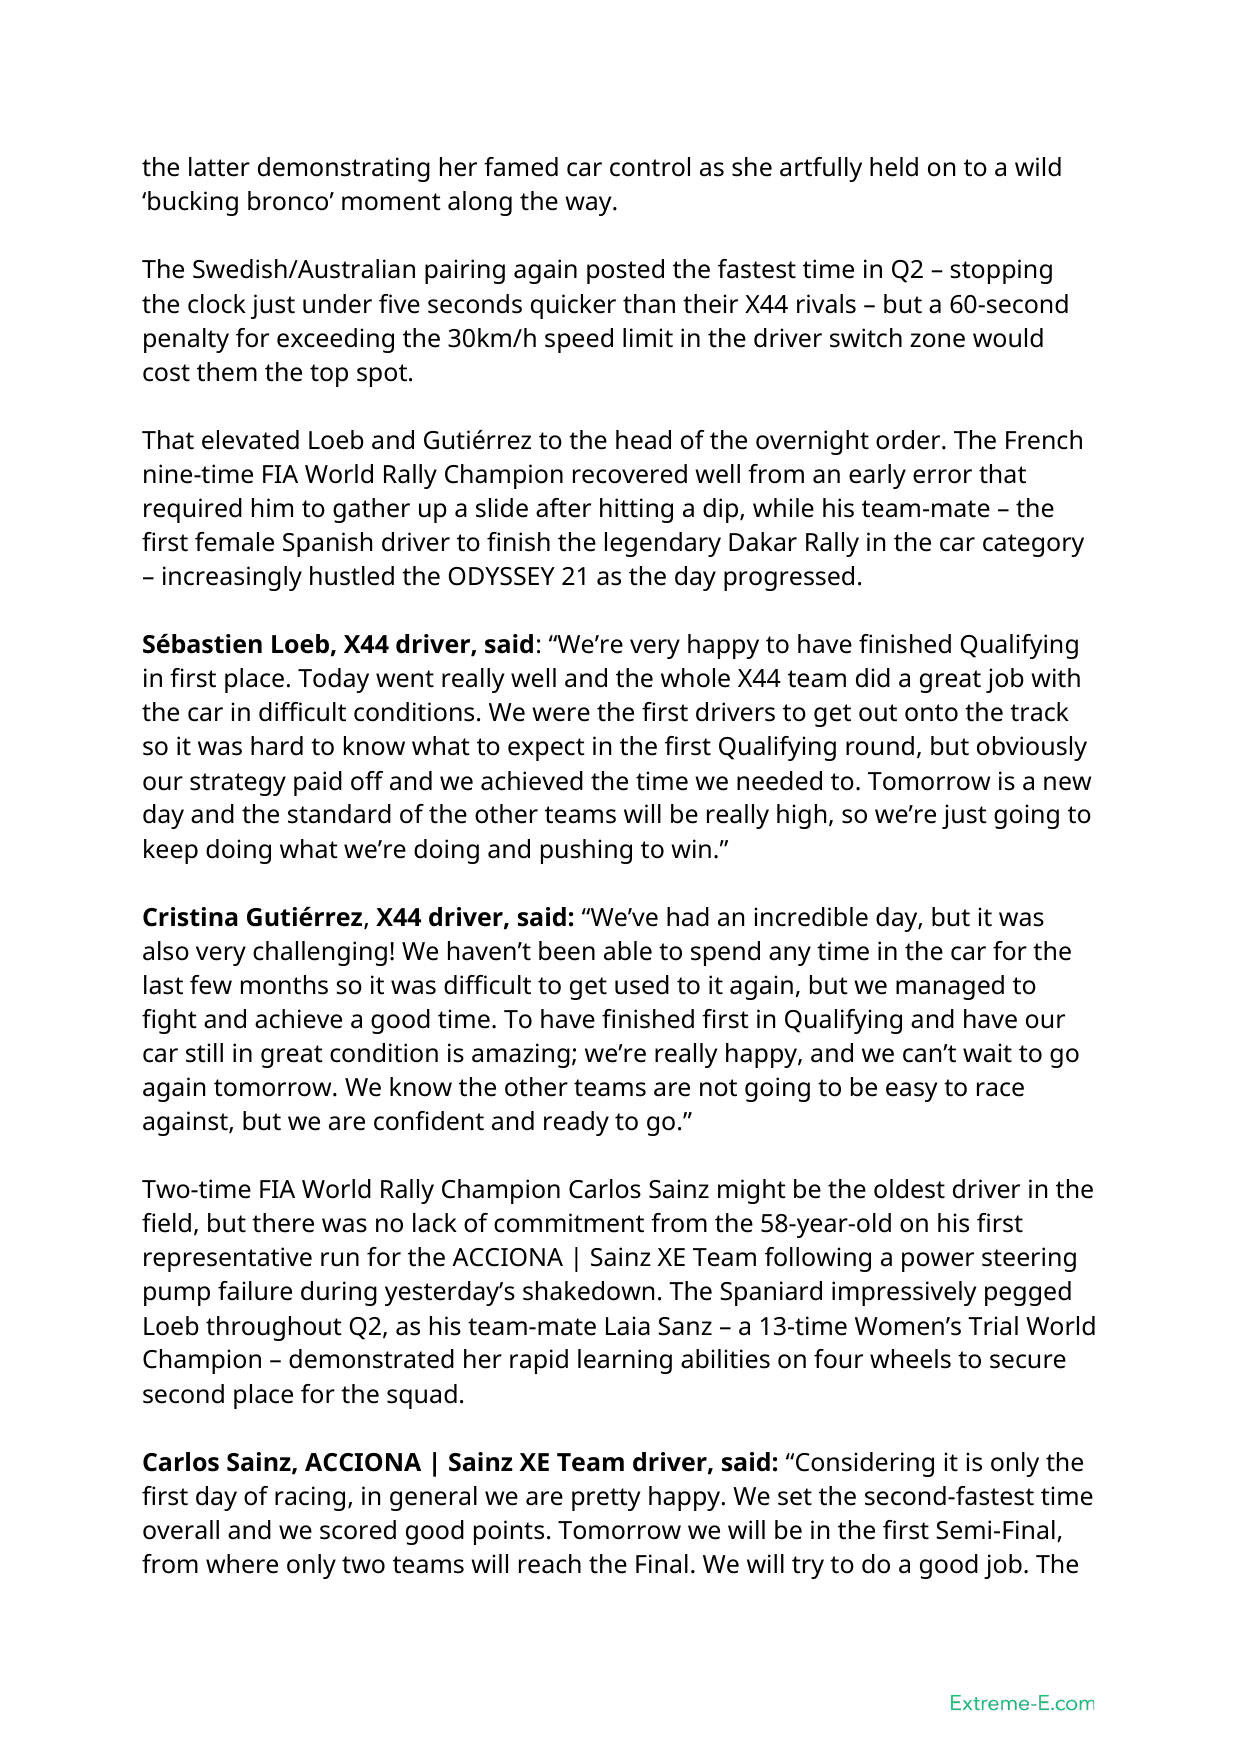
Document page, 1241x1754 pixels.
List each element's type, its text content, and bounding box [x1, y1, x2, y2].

text Sébastien Loeb, X44 driver, said: “We’re very happy to have finished Qualifying in first place. Today went really well and the whole X44 team did a great job with the car in difficult conditions. We were the first drivers to get out onto the track so it was hard to know what to expect in the first Qualifying round, but obviously our strategy paid off and we achieved the time we needed to. Tomorrow is a new day and the standard of the other teams will be really high, so we’re just going to keep doing what we’re doing and pushing to win.” [142, 627, 1098, 865]
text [142, 150, 1098, 218]
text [142, 1444, 1098, 1581]
text Cristina Gutiérrez, X44 driver, said: “We’ve had an incredible day, but it was also very challenging! We haven’t been able to spend any time in the car for the last few months so it was difficult to get used to it again, but we managed to fight and achieve a good time. To have finished first in Qualifying and have our car still in great condition is amazing; we’re really happy, and we can’t wait to go again tomorrow. We know the other teams are not going to be easy to race against, but we are confident and ready to go.” [142, 899, 1098, 1138]
text Two-time FIA World Rally Champion Carlos Sainz might be the oldest driver in the field, but there was no lack of commitment from the 58-year-old on his first representative run for the ACCIONA | Sainz XE Team following a power steering pump failure during yesterday’s shakedown. The Spaniard impressively pegged Loeb throughout Q2, as his team-mate Laia Sanz – a 13-time Women’s Trial World Champion – demonstrated her rapid learning abilities on four wheels to secure second place for the squad. [142, 1172, 1098, 1410]
text The Swedish/Australian pairing again posted the fastest time in Q2 – stopping the clock just under five seconds quicker than their X44 rivals – but a 60-second penalty for exceeding the 30km/h speed limit in the driver switch zone would cost them the top spot. [142, 252, 1098, 388]
text That elevated Loeb and Gutiérrez to the head of the overnight order. The French nine-time FIA World Rally Champion recovered well from an early error that required him to gather up a slide after hitting a dip, while his team-mate – the first female Spanish driver to finish the legendary Dakar Rally in the car category – increasingly hustled the ODYSSEY 21 as the day progressed. [142, 422, 1098, 593]
picture [944, 1632, 1095, 1711]
